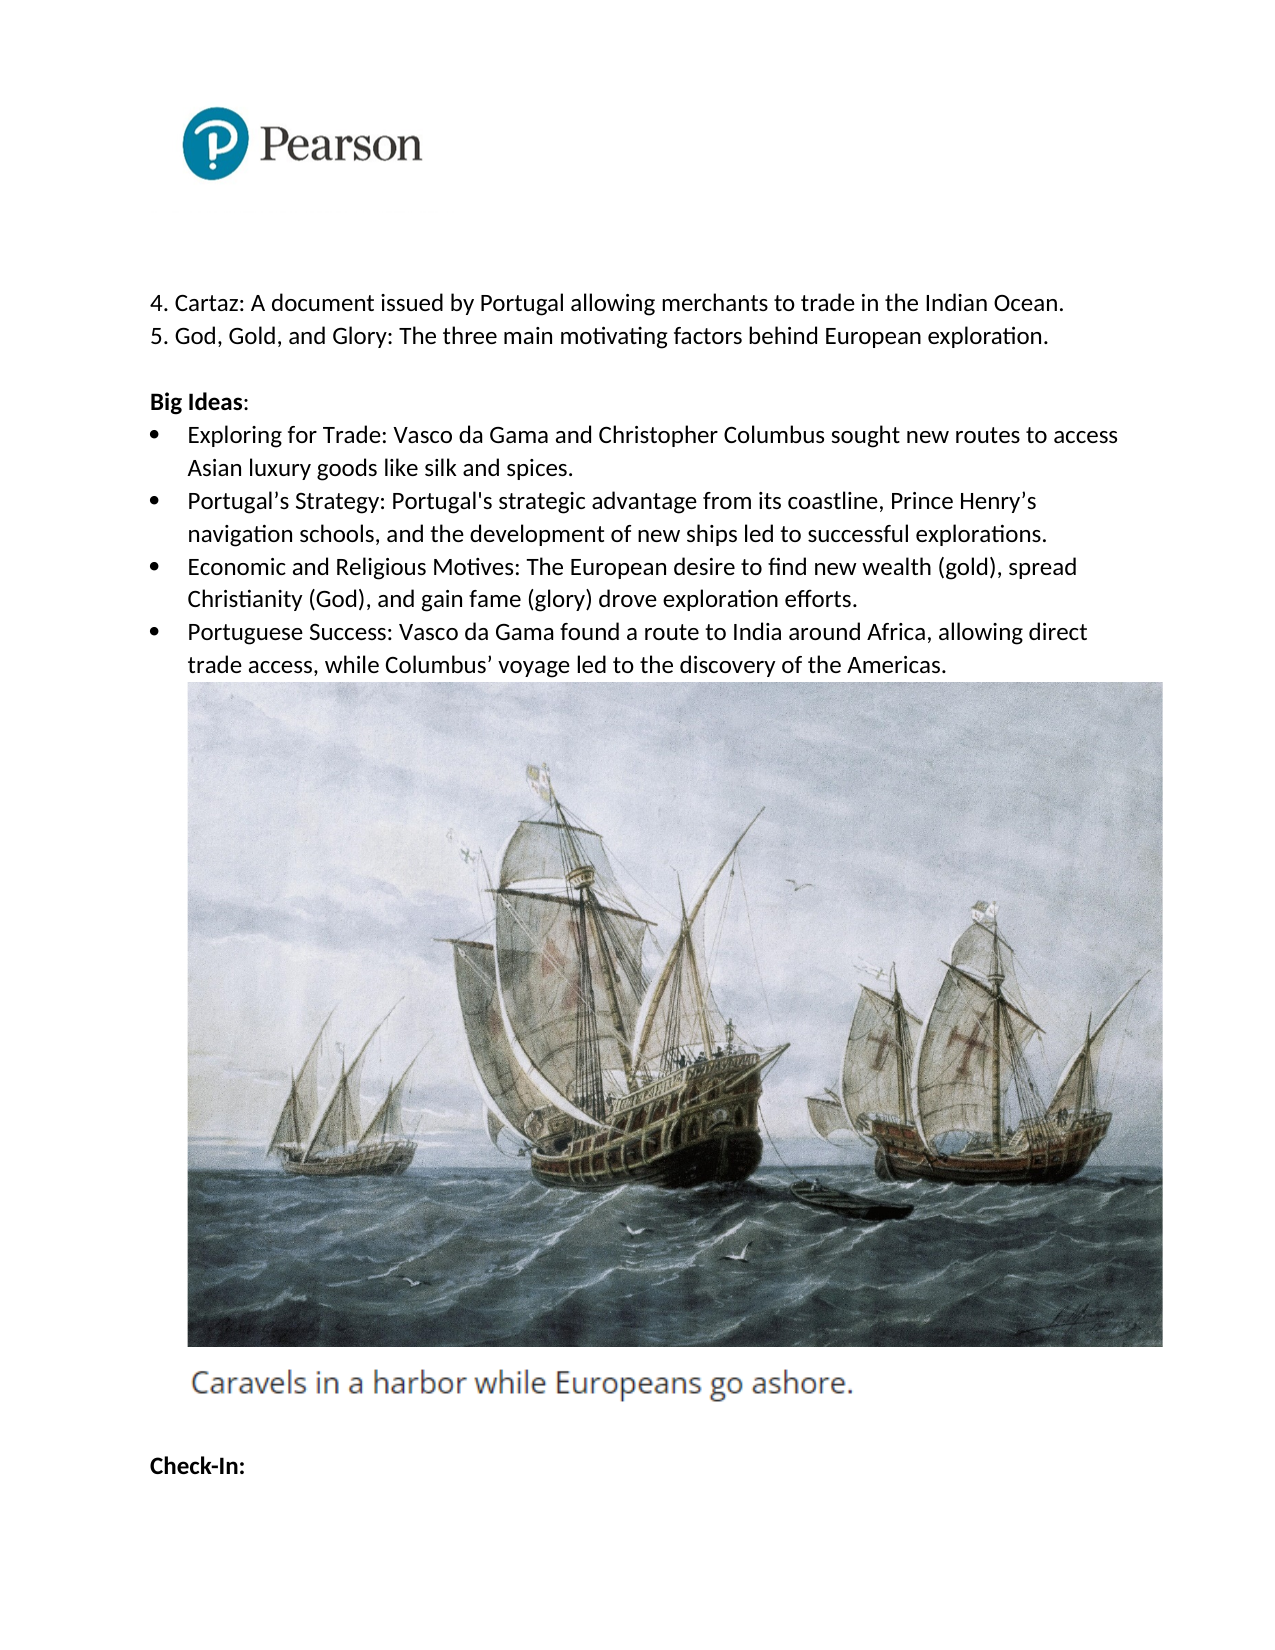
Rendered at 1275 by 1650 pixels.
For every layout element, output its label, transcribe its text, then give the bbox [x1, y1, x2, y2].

picture [187, 1354, 863, 1416]
picture [187, 682, 1163, 1347]
text 4. Cartaz: A document issued by Portugal allowing merchants to trade in the Indian Ocean. [150, 287, 1125, 318]
text 5. God, Gold, and Glory: The three main motivating factors behind European exploration. [150, 320, 1125, 351]
text Check-In: [150, 1450, 1125, 1481]
list Portugal’s Strategy: Portugal's strategic advantage from its coastline, Prince Henry’s navigation schools, and the development of new ships led to successful explorations. [150, 485, 1125, 548]
list Exploring for Trade: Vasco da Gama and Christopher Columbus sought new routes to access Asian luxury goods like silk and spices. [150, 419, 1125, 482]
list Economic and Religious Motives: The European desire to find new wealth (gold), spread Christianity (God), and gain fame (glory) drove exploration efforts. [150, 551, 1125, 614]
picture [150, 75, 455, 213]
text Big Ideas: [150, 386, 1125, 417]
